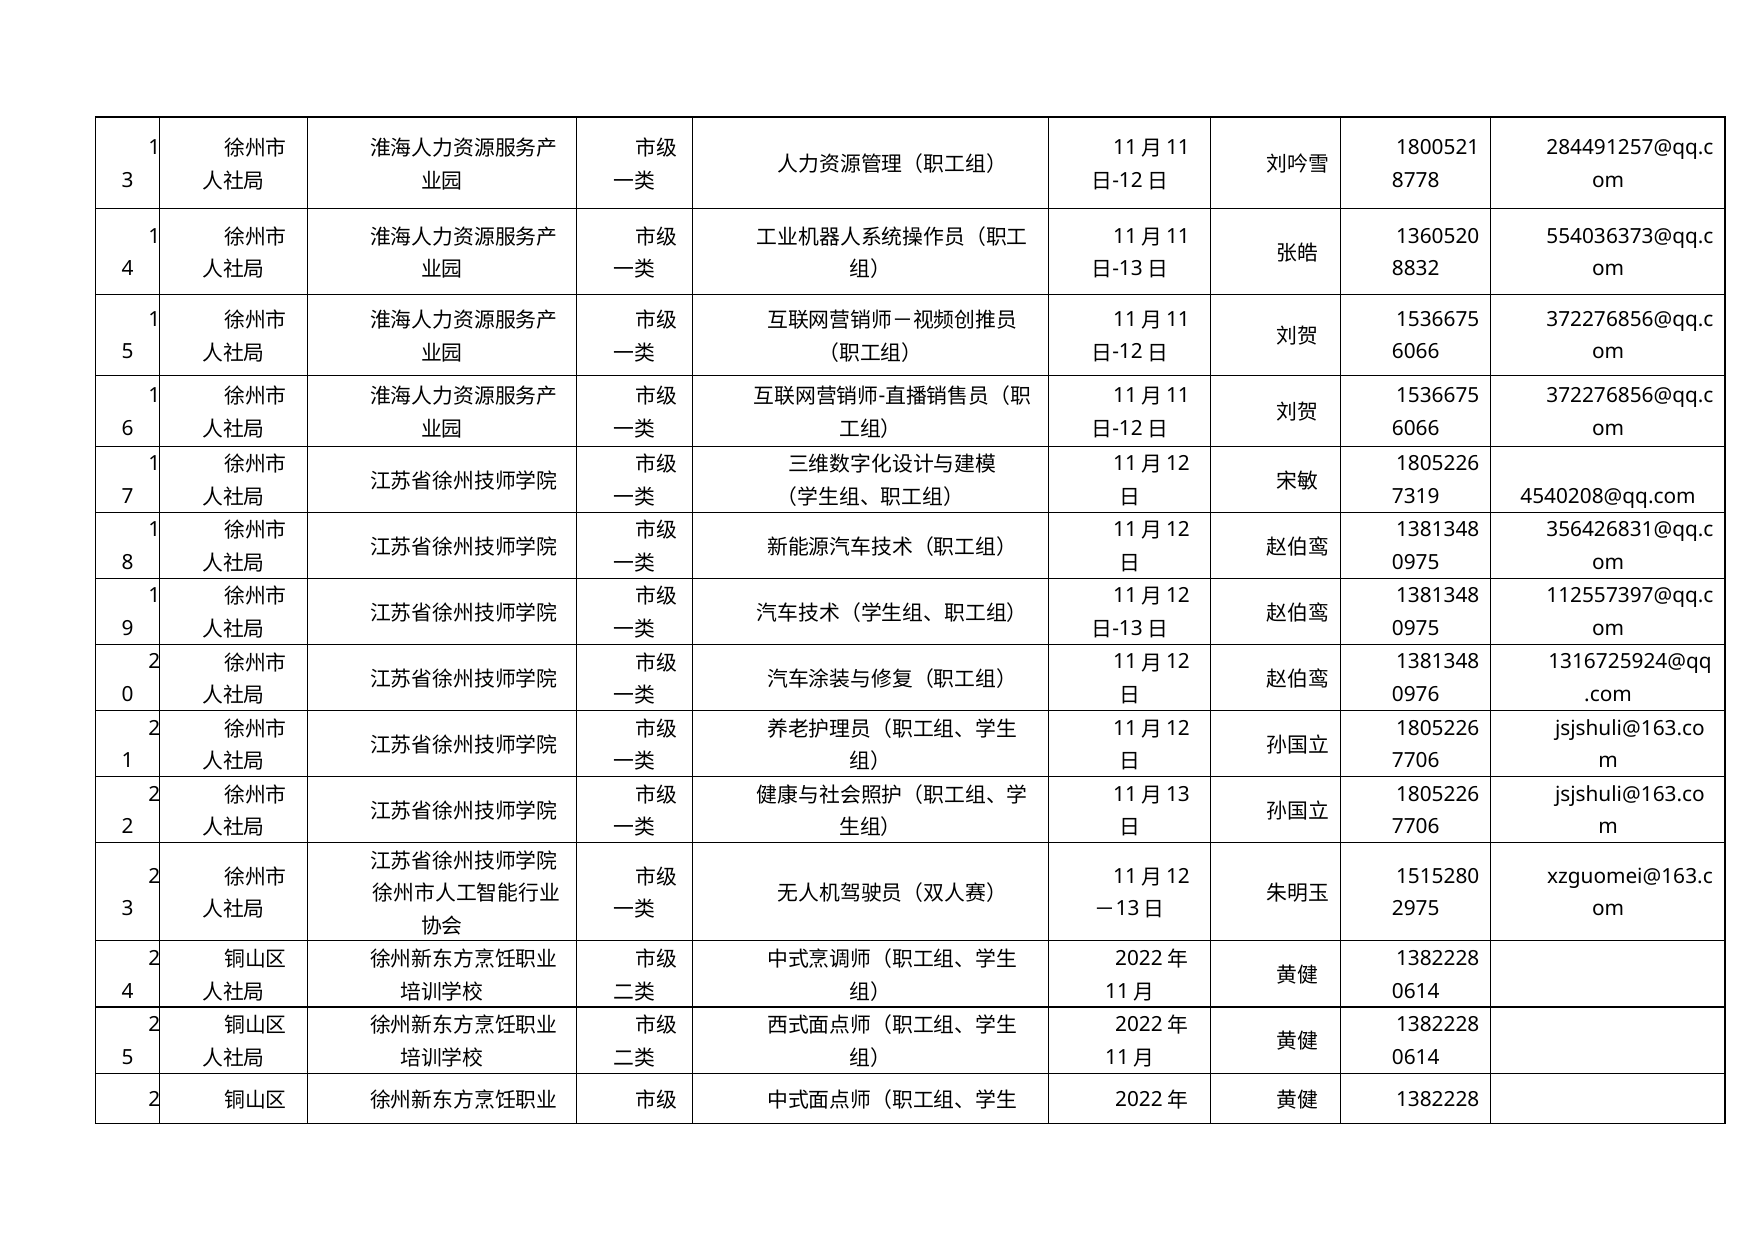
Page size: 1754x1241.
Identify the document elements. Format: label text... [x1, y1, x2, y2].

table_cell 22 [96, 777, 159, 842]
table_cell 25 [96, 1008, 159, 1072]
table_cell 赵伯鸾 [1211, 579, 1340, 644]
table_cell 15 [96, 295, 159, 375]
table_cell 徐州市人社局 [160, 118, 307, 208]
table_cell 徐州市人社局 [160, 777, 307, 842]
table_cell 江苏省徐州技师学院 [308, 711, 576, 776]
table_cell 11月11日-12日 [1049, 376, 1210, 446]
table_cell 554036373@qq.com [1491, 209, 1724, 293]
table_cell 23 [96, 843, 159, 940]
table_cell 26 [96, 1074, 159, 1123]
table_cell 市级一类 [577, 579, 692, 644]
table_cell 徐州市人社局 [160, 645, 307, 710]
table_cell 互联网营销师－视频创推员（职工组） [693, 295, 1048, 375]
table_cell 市级一类 [577, 711, 692, 776]
table_cell 2022年11月 [1049, 1074, 1210, 1123]
table_cell 13813480975 [1341, 579, 1490, 644]
table_cell 刘贺 [1211, 295, 1340, 375]
table_cell 江苏省徐州技师学院 [308, 777, 576, 842]
table_cell 13822280614 [1341, 1008, 1490, 1072]
table_cell 徐州市人社局 [160, 513, 307, 578]
table_cell 18005218778 [1341, 118, 1490, 208]
table_cell 赵伯鸾 [1211, 513, 1340, 578]
table_cell 11月12日 [1049, 645, 1210, 710]
table_cell 13822280614 [1341, 941, 1490, 1006]
table_cell 淮海人力资源服务产业园 [308, 209, 576, 293]
table_cell 11月11日-12日 [1049, 118, 1210, 208]
table_cell 18052267706 [1341, 777, 1490, 842]
table_cell 13813480976 [1341, 645, 1490, 710]
table_cell 孙国立 [1211, 777, 1340, 842]
table_cell 江苏省徐州技师学院 [308, 513, 576, 578]
table_cell 黄健 [1211, 1074, 1340, 1123]
table_cell 市级二类 [577, 1008, 692, 1072]
table_cell 市级一类 [577, 376, 692, 446]
table_cell jsjshuli@163.com [1491, 711, 1724, 776]
table_cell 黄健 [1211, 1008, 1340, 1072]
table_cell 16 [96, 376, 159, 446]
table_cell 赵伯鸾 [1211, 645, 1340, 710]
table_cell 健康与社会照护（职工组、学生组） [693, 777, 1048, 842]
table_cell 徐州市人社局 [160, 295, 307, 375]
table_cell 中式烹调师（职工组、学生组） [693, 941, 1048, 1006]
table_cell 15366756066 [1341, 376, 1490, 446]
table_cell 江苏省徐州技师学院 [308, 447, 576, 512]
table_cell 江苏省徐州技师学院 [308, 579, 576, 644]
table_cell 11月12日 [1049, 513, 1210, 578]
table_cell 13813480975 [1341, 513, 1490, 578]
table_cell 2022年11月 [1049, 1008, 1210, 1072]
table_cell 11月13日 [1049, 777, 1210, 842]
table_cell 2022年11月 [1049, 941, 1210, 1006]
table_cell 市级二类 [577, 1074, 692, 1123]
table_cell 13605208832 [1341, 209, 1490, 293]
table_cell 17 [96, 447, 159, 512]
table_cell jsjshuli@163.com [1491, 777, 1724, 842]
table_cell 市级二类 [577, 941, 692, 1006]
table_cell 中式面点师（职工组、学生组） [693, 1074, 1048, 1123]
table_cell 汽车技术（学生组、职工组） [693, 579, 1048, 644]
table_cell 徐州市人社局 [160, 376, 307, 446]
table_cell 人力资源管理（职工组） [693, 118, 1048, 208]
table_cell [1491, 941, 1724, 1006]
table_cell 13 [96, 118, 159, 208]
table_cell 工业机器人系统操作员（职工组） [693, 209, 1048, 293]
table_cell 江苏省徐州技师学院 徐州市人工智能行业协会 [308, 843, 576, 940]
table_cell 铜山区人社局 [160, 941, 307, 1006]
table_cell 淮海人力资源服务产业园 [308, 295, 576, 375]
table_cell 市级一类 [577, 447, 692, 512]
table_cell 372276856@qq.com [1491, 295, 1724, 375]
table_cell 三维数字化设计与建模 （学生组、职工组） [693, 447, 1048, 512]
table_cell 互联网营销师-直播销售员（职工组） [693, 376, 1048, 446]
table_cell 江苏省徐州技师学院 [308, 645, 576, 710]
table_cell 18052267706 [1341, 711, 1490, 776]
table_cell 朱明玉 [1211, 843, 1340, 940]
table_cell 24 [96, 941, 159, 1006]
table_cell 11月11日-13日 [1049, 209, 1210, 293]
table_cell 15366756066 [1341, 295, 1490, 375]
table_cell 刘贺 [1211, 376, 1340, 446]
table_cell 张皓 [1211, 209, 1340, 293]
table_cell 徐州市人社局 [160, 579, 307, 644]
table_cell 1316725924@qq.com [1491, 645, 1724, 710]
table_cell 徐州新东方烹饪职业培训学校 [308, 1008, 576, 1072]
table_cell 11月12日 [1049, 447, 1210, 512]
table_cell 112557397@qq.com [1491, 579, 1724, 644]
table_cell 13822280614 [1341, 1074, 1490, 1123]
table_cell xzguomei@163.com [1491, 843, 1724, 940]
table_cell 徐州市人社局 [160, 209, 307, 293]
table_cell 11月11日-12日 [1049, 295, 1210, 375]
table_cell 铜山区人社局 [160, 1008, 307, 1072]
table_cell 刘吟雪 [1211, 118, 1340, 208]
table_cell 徐州市人社局 [160, 843, 307, 940]
table_cell 淮海人力资源服务产业园 [308, 118, 576, 208]
table_cell 无人机驾驶员（双人赛） [693, 843, 1048, 940]
table_cell [1491, 1074, 1724, 1123]
table_cell 4540208@qq.com [1491, 447, 1724, 512]
table_cell 市级一类 [577, 118, 692, 208]
table_cell 11月12－13日 [1049, 843, 1210, 940]
table_cell 市级一类 [577, 843, 692, 940]
table_cell 20 [96, 645, 159, 710]
table_cell 汽车涂装与修复（职工组） [693, 645, 1048, 710]
table_cell 徐州市人社局 [160, 711, 307, 776]
table_cell 18052267319 [1341, 447, 1490, 512]
table_cell 铜山区人社局 [160, 1074, 307, 1123]
table_cell 徐州市人社局 [160, 447, 307, 512]
table_cell 356426831@qq.com [1491, 513, 1724, 578]
table_cell 市级一类 [577, 295, 692, 375]
table_cell 黄健 [1211, 941, 1340, 1006]
table_cell 18 [96, 513, 159, 578]
table_cell 市级一类 [577, 777, 692, 842]
table_cell 市级一类 [577, 513, 692, 578]
table_cell 19 [96, 579, 159, 644]
table_cell 11月12日 [1049, 711, 1210, 776]
table_cell 372276856@qq.com [1491, 376, 1724, 446]
table_cell 284491257@qq.com [1491, 118, 1724, 208]
table_cell 养老护理员（职工组、学生组） [693, 711, 1048, 776]
table_cell 15152802975 [1341, 843, 1490, 940]
table_cell 市级一类 [577, 209, 692, 293]
table_cell 淮海人力资源服务产业园 [308, 376, 576, 446]
table_cell 市级一类 [577, 645, 692, 710]
table_cell 徐州新东方烹饪职业培训学校 [308, 1074, 576, 1123]
table_cell 徐州新东方烹饪职业培训学校 [308, 941, 576, 1006]
table_cell [1491, 1008, 1724, 1072]
table_cell 11月12日-13日 [1049, 579, 1210, 644]
table_cell 宋敏 [1211, 447, 1340, 512]
table_cell 14 [96, 209, 159, 293]
table_cell 西式面点师（职工组、学生组） [693, 1008, 1048, 1072]
table_cell 孙国立 [1211, 711, 1340, 776]
table_cell 新能源汽车技术（职工组） [693, 513, 1048, 578]
table_cell 21 [96, 711, 159, 776]
